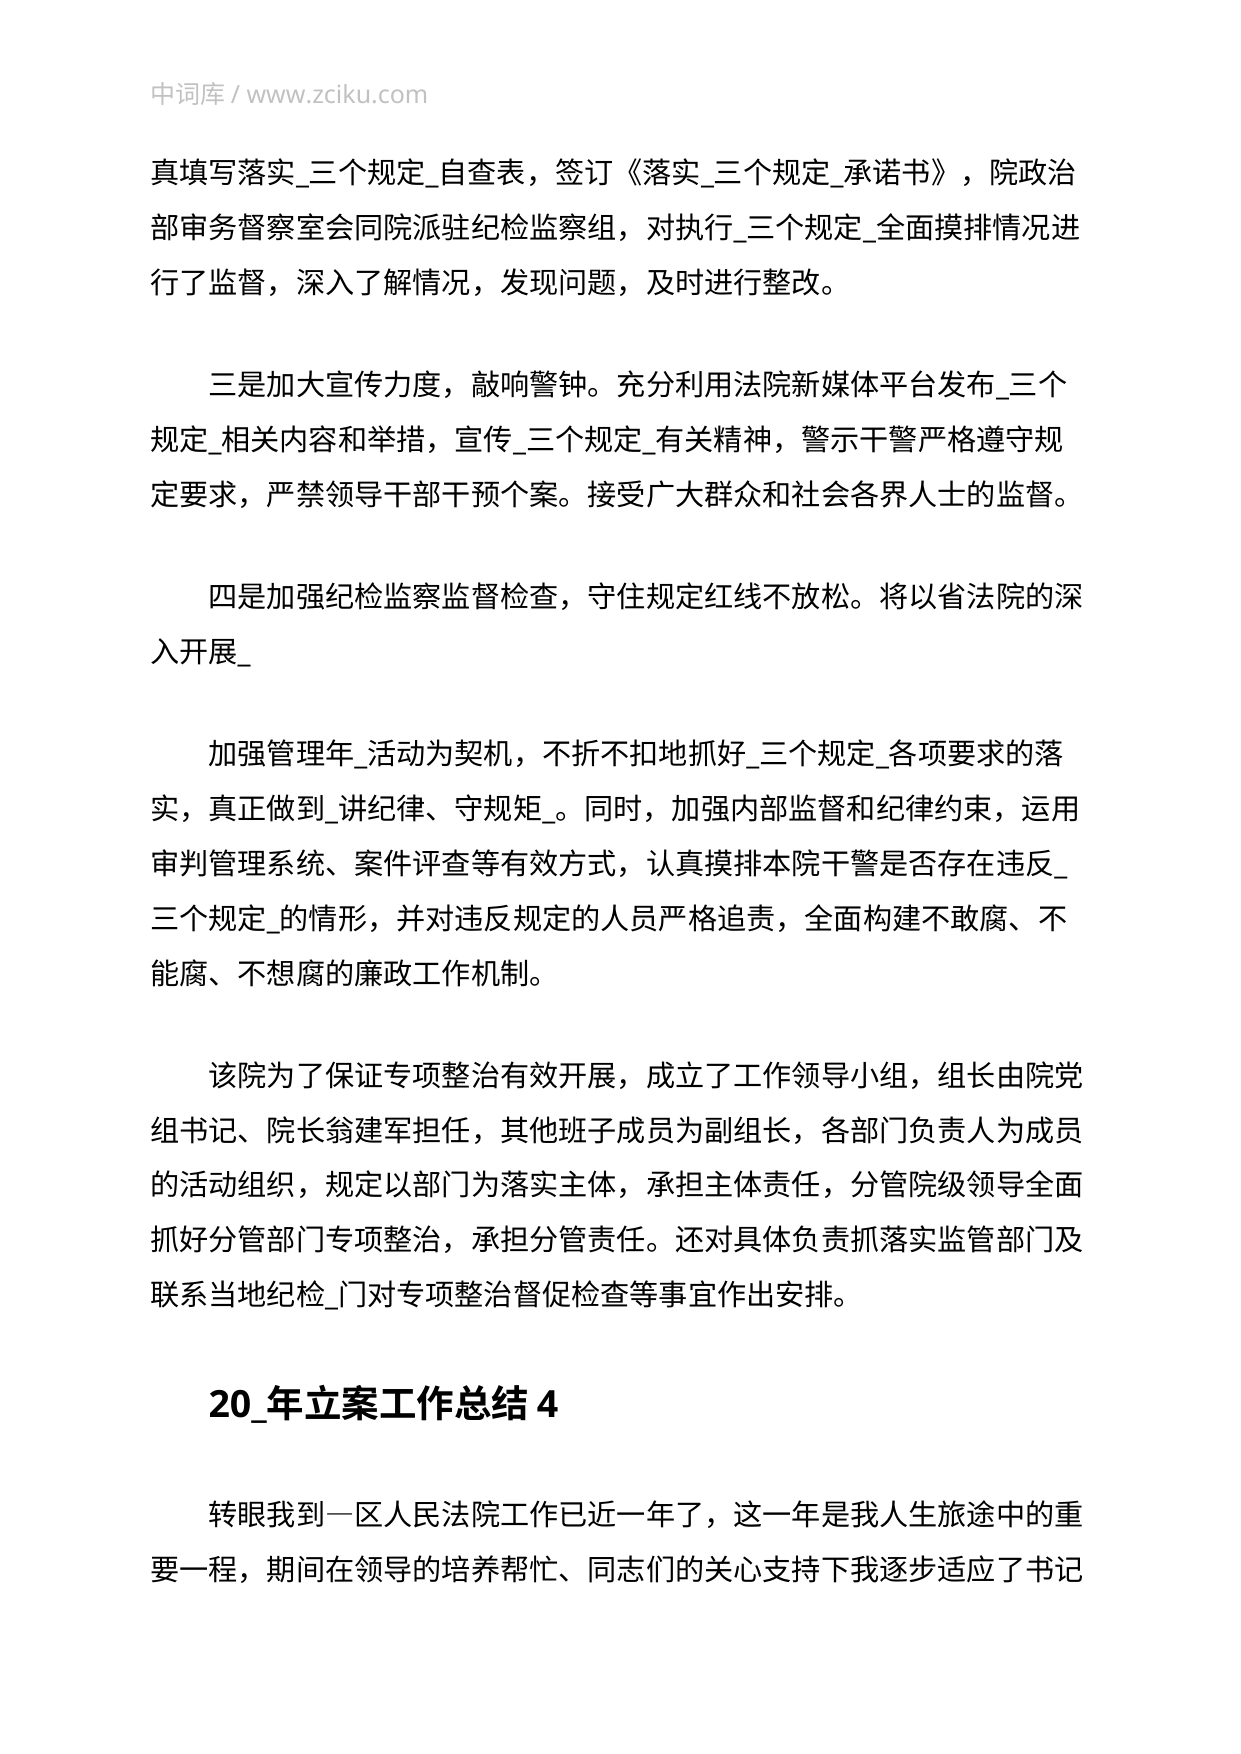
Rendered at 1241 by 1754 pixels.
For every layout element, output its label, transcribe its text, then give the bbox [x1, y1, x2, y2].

text 加强管理年_活动为契机，不折不扣地抓好_三个规定_各项要求的落实，真正做到_讲纪律、守规矩_。同时，加强内部监督和纪律约束，运用审判管理系统、案件评查等有效方式，认真摸排本院干警是否存在违反_三个规定_的情形，并对违反规定的人员严格追责，全面构建不敢腐、不能腐、不想腐的廉政工作机制。 [150, 730, 1090, 993]
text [150, 150, 1090, 302]
text 该院为了保证专项整治有效开展，成立了工作领导小组，组长由院党组书记、院长翁建军担任，其他班子成员为副组长，各部门负责人为成员的活动组织，规定以部门为落实主体，承担主体责任，分管院级领导全面抓好分管部门专项整治，承担分管责任。还对具体负责抓落实监管部门及联系当地纪检_门对专项整治督促检查等事宜作出安排。 [150, 1052, 1090, 1314]
text 四是加强纪检监察监督检查，守住规定红线不放松。将以省法院的深入开展_ [150, 573, 1090, 671]
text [150, 1491, 1090, 1588]
text 20_年立案工作总结4 [150, 1374, 1090, 1428]
text 三是加大宣传力度，敲响警钟。充分利用法院新媒体平台发布_三个规定_相关内容和举措，宣传_三个规定_有关精神，警示干警严格遵守规定要求，严禁领导干部干预个案。接受广大群众和社会各界人士的监督。 [150, 362, 1090, 514]
